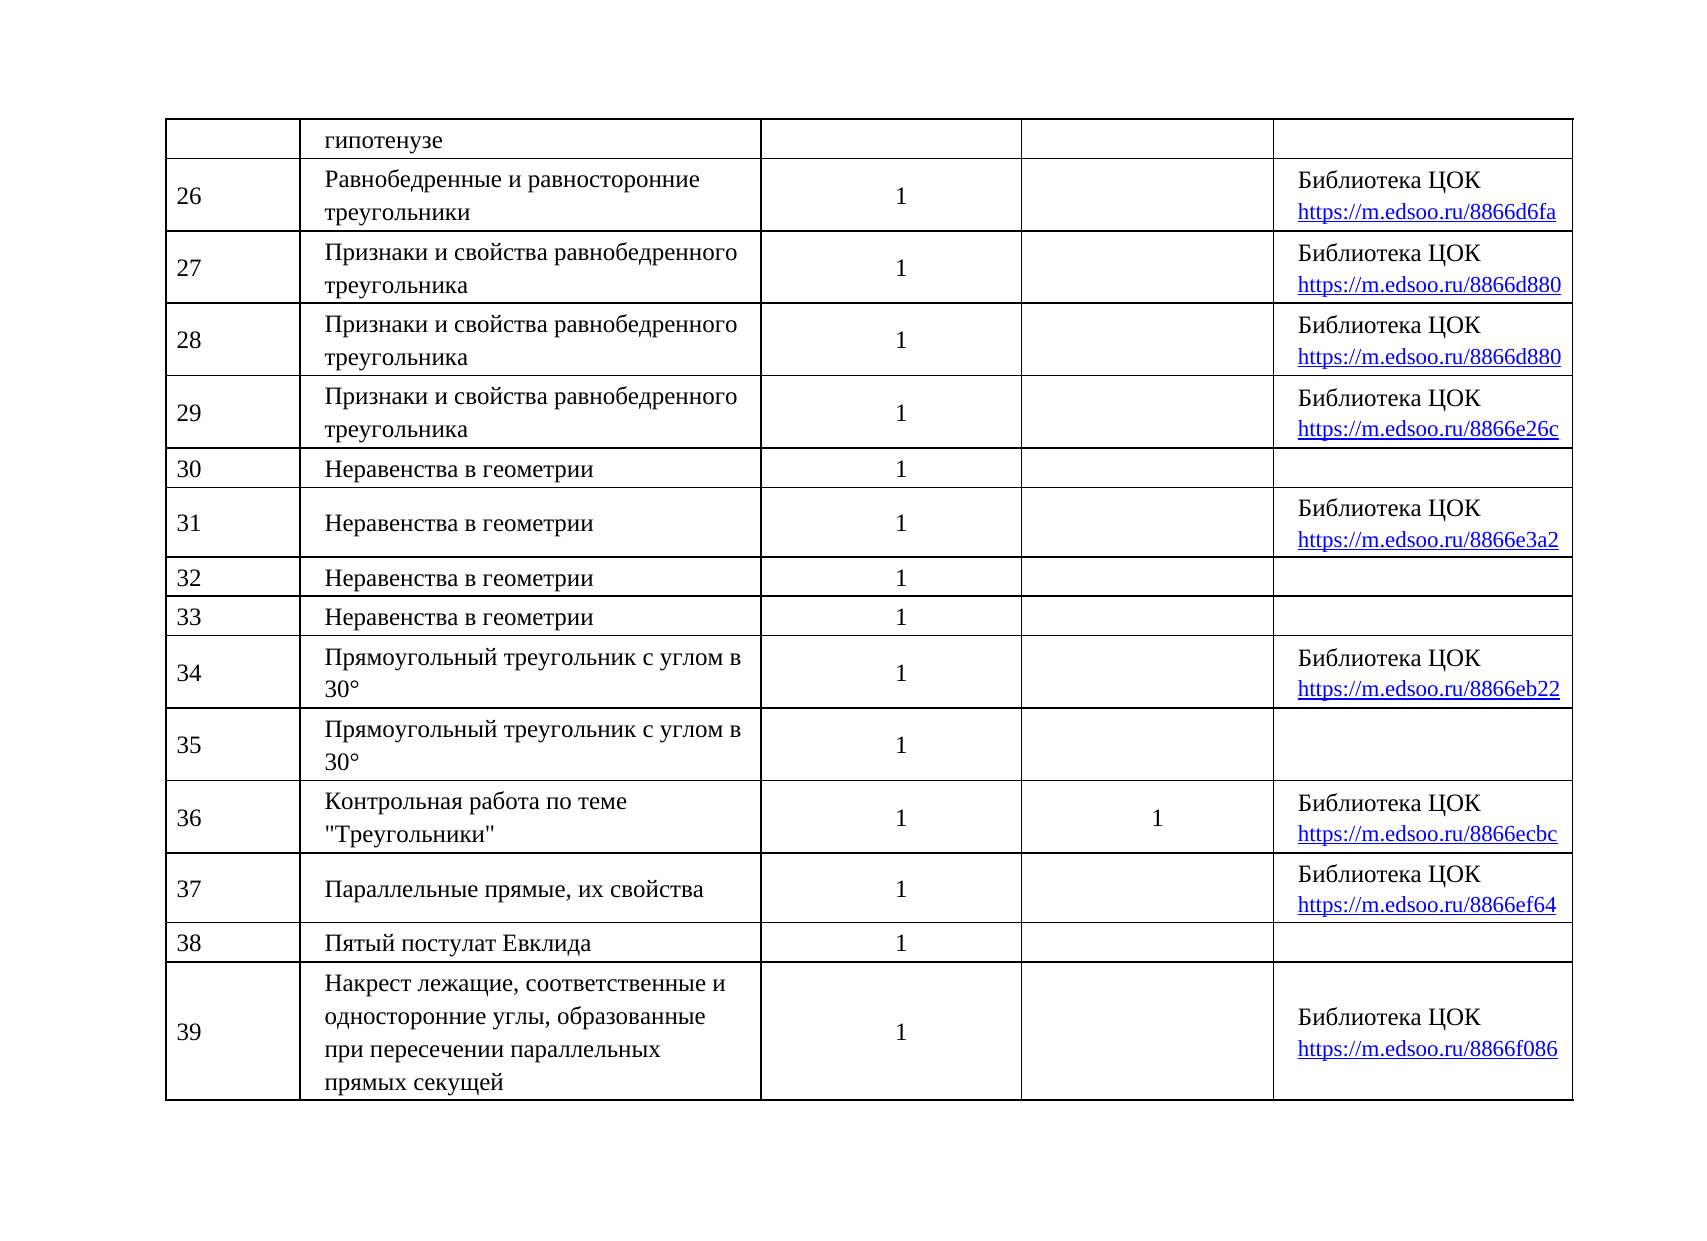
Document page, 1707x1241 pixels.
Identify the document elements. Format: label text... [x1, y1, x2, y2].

table_cell 1 [762, 232, 1021, 302]
table_cell 37 [167, 854, 299, 922]
table_cell 1 [762, 636, 1021, 707]
table_cell Библиотека ЦОК https://m.edsoo.ru/8866e3a2 [1274, 488, 1572, 556]
table_cell Библиотека ЦОК https://m.edsoo.ru/8866f086 [1274, 963, 1572, 1099]
table_cell [1022, 304, 1273, 375]
table_cell 33 [167, 597, 299, 635]
table_cell 39 [167, 963, 299, 1099]
table_cell [1274, 923, 1572, 961]
table_cell [1022, 963, 1273, 1099]
table_cell Прямоугольный треугольник с углом в 30° [301, 636, 760, 707]
table_cell Неравенства в геометрии [301, 449, 760, 486]
table_cell 1 [762, 120, 1021, 157]
table_cell 30 [167, 449, 299, 486]
table_cell 38 [167, 923, 299, 961]
table_cell Библиотека ЦОК https://m.edsoo.ru/8866d880 [1274, 232, 1572, 302]
table_cell 1 [762, 923, 1021, 961]
table_cell Библиотека ЦОК https://m.edsoo.ru/8866ecbc [1274, 781, 1572, 852]
table_cell [1022, 558, 1273, 595]
table_cell 1 [762, 854, 1021, 922]
table_cell Признаки и свойства равнобедренного треугольника [301, 304, 760, 375]
table_cell 29 [167, 376, 299, 447]
table_cell [1274, 709, 1572, 779]
table_cell Параллельные прямые, их свойства [301, 854, 760, 922]
table_cell 1 [762, 376, 1021, 447]
table_cell [1022, 449, 1273, 486]
table_cell Признаки и свойства равнобедренного треугольника [301, 232, 760, 302]
table_cell Неравенства в геометрии [301, 558, 760, 595]
table_cell 1 [762, 781, 1021, 852]
table_cell 1 [762, 159, 1021, 230]
table_cell 1 [762, 709, 1021, 779]
table_cell 1 [762, 597, 1021, 635]
table_cell Библиотека ЦОК https://m.edsoo.ru/8866d6fa [1274, 159, 1572, 230]
table_cell 26 [167, 159, 299, 230]
table_cell Пятый постулат Евклида [301, 923, 760, 961]
table_cell Библиотека ЦОК https://m.edsoo.ru/8866d880 [1274, 304, 1572, 375]
table_cell Равнобедренные и равносторонние треугольники [301, 159, 760, 230]
table_cell 34 [167, 636, 299, 707]
table_cell [1022, 597, 1273, 635]
table_cell [1022, 120, 1273, 157]
table_cell 31 [167, 488, 299, 556]
table_cell [1274, 597, 1572, 635]
table_cell [1022, 488, 1273, 556]
table_cell [1022, 709, 1273, 779]
table_cell [1022, 923, 1273, 961]
table_cell 27 [167, 232, 299, 302]
table_cell [1022, 232, 1273, 302]
table_cell Прямоугольный треугольник с углом в 30° [301, 709, 760, 779]
table_cell [1274, 449, 1572, 486]
table_cell Неравенства в геометрии [301, 488, 760, 556]
table_cell 1 [1022, 781, 1273, 852]
table_cell 28 [167, 304, 299, 375]
table_cell [1022, 854, 1273, 922]
table_cell [1022, 159, 1273, 230]
table_cell Контрольная работа по теме "Треугольники" [301, 781, 760, 852]
table_cell Неравенства в геометрии [301, 597, 760, 635]
table_cell Библиотека ЦОК https://m.edsoo.ru/8866eb22 [1274, 636, 1572, 707]
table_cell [301, 963, 760, 1099]
table_cell 36 [167, 781, 299, 852]
table_cell 1 [762, 963, 1021, 1099]
table_cell [1274, 558, 1572, 595]
table_cell Библиотека ЦОК https://m.edsoo.ru/8866ef64 [1274, 854, 1572, 922]
table_cell 25 [167, 120, 299, 157]
table_cell Признаки и свойства равнобедренного треугольника [301, 376, 760, 447]
table_cell 32 [167, 558, 299, 595]
table_cell [1274, 120, 1572, 157]
table_cell 1 [762, 304, 1021, 375]
table_cell Библиотека ЦОК https://m.edsoo.ru/8866e26c [1274, 376, 1572, 447]
table_cell 1 [762, 449, 1021, 486]
table_cell [1022, 376, 1273, 447]
table_cell [1022, 636, 1273, 707]
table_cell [301, 120, 760, 157]
table_cell 1 [762, 488, 1021, 556]
table_cell 35 [167, 709, 299, 779]
table_cell 1 [762, 558, 1021, 595]
